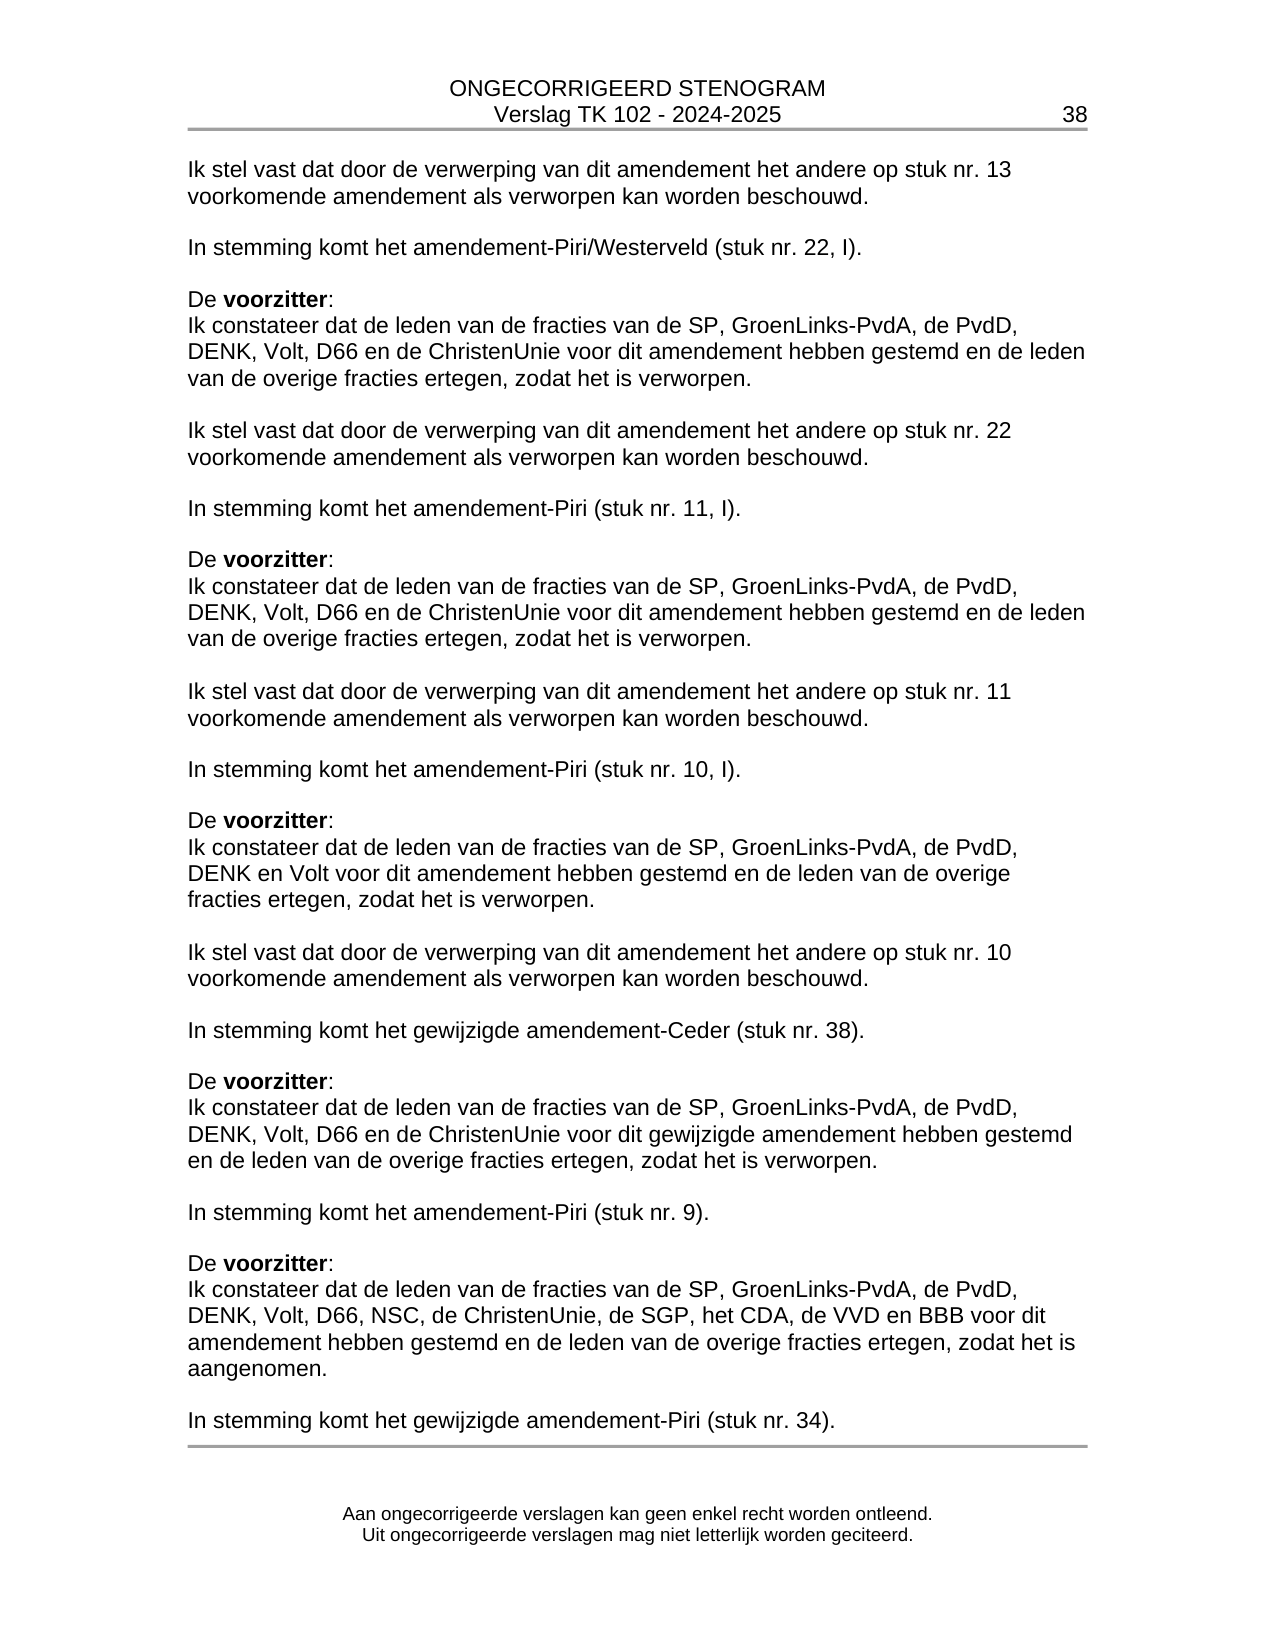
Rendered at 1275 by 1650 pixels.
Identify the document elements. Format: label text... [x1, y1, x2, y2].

text In stemming komt het amendement-Piri (stuk nr. 11, I). [187, 495, 1087, 521]
text De voorzitter: Ik constateer dat de leden van de fracties van de SP, GroenLinks-PvdA, de PvdD, DENK, Volt, D66 en de ChristenUnie voor dit amendement hebben gestemd en de leden van de overige fracties ertegen, zodat het is verworpen. Ik stel vast dat door de verwerping van dit amendement het andere op stuk nr. 11 voorkomende amendement als verworpen kan worden beschouwd. [187, 546, 1087, 731]
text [187, 156, 1087, 209]
text De voorzitter: Ik constateer dat de leden van de fracties van de SP, GroenLinks-PvdA, de PvdD, DENK en Volt voor dit amendement hebben gestemd en de leden van de overige fracties ertegen, zodat het is verworpen. Ik stel vast dat door de verwerping van dit amendement het andere op stuk nr. 10 voorkomende amendement als verworpen kan worden beschouwd. [187, 807, 1087, 992]
text In stemming komt het amendement-Piri/Westerveld (stuk nr. 22, I). [187, 234, 1087, 261]
text In stemming komt het gewijzigde amendement-Piri (stuk nr. 34). [187, 1407, 1087, 1433]
text In stemming komt het amendement-Piri (stuk nr. 10, I). [187, 756, 1087, 782]
text De voorzitter: Ik constateer dat de leden van de fracties van de SP, GroenLinks-PvdA, de PvdD, DENK, Volt, D66, NSC, de ChristenUnie, de SGP, het CDA, de VVD en BBB voor dit amendement hebben gestemd en de leden van de overige fracties ertegen, zodat het is aangenomen. [187, 1250, 1087, 1382]
text In stemming komt het amendement-Piri (stuk nr. 9). [187, 1198, 1087, 1225]
text De voorzitter: Ik constateer dat de leden van de fracties van de SP, GroenLinks-PvdA, de PvdD, DENK, Volt, D66 en de ChristenUnie voor dit amendement hebben gestemd en de leden van de overige fracties ertegen, zodat het is verworpen. Ik stel vast dat door de verwerping van dit amendement het andere op stuk nr. 22 voorkomende amendement als verworpen kan worden beschouwd. [187, 286, 1087, 470]
text In stemming komt het gewijzigde amendement-Ceder (stuk nr. 38). [187, 1017, 1087, 1043]
